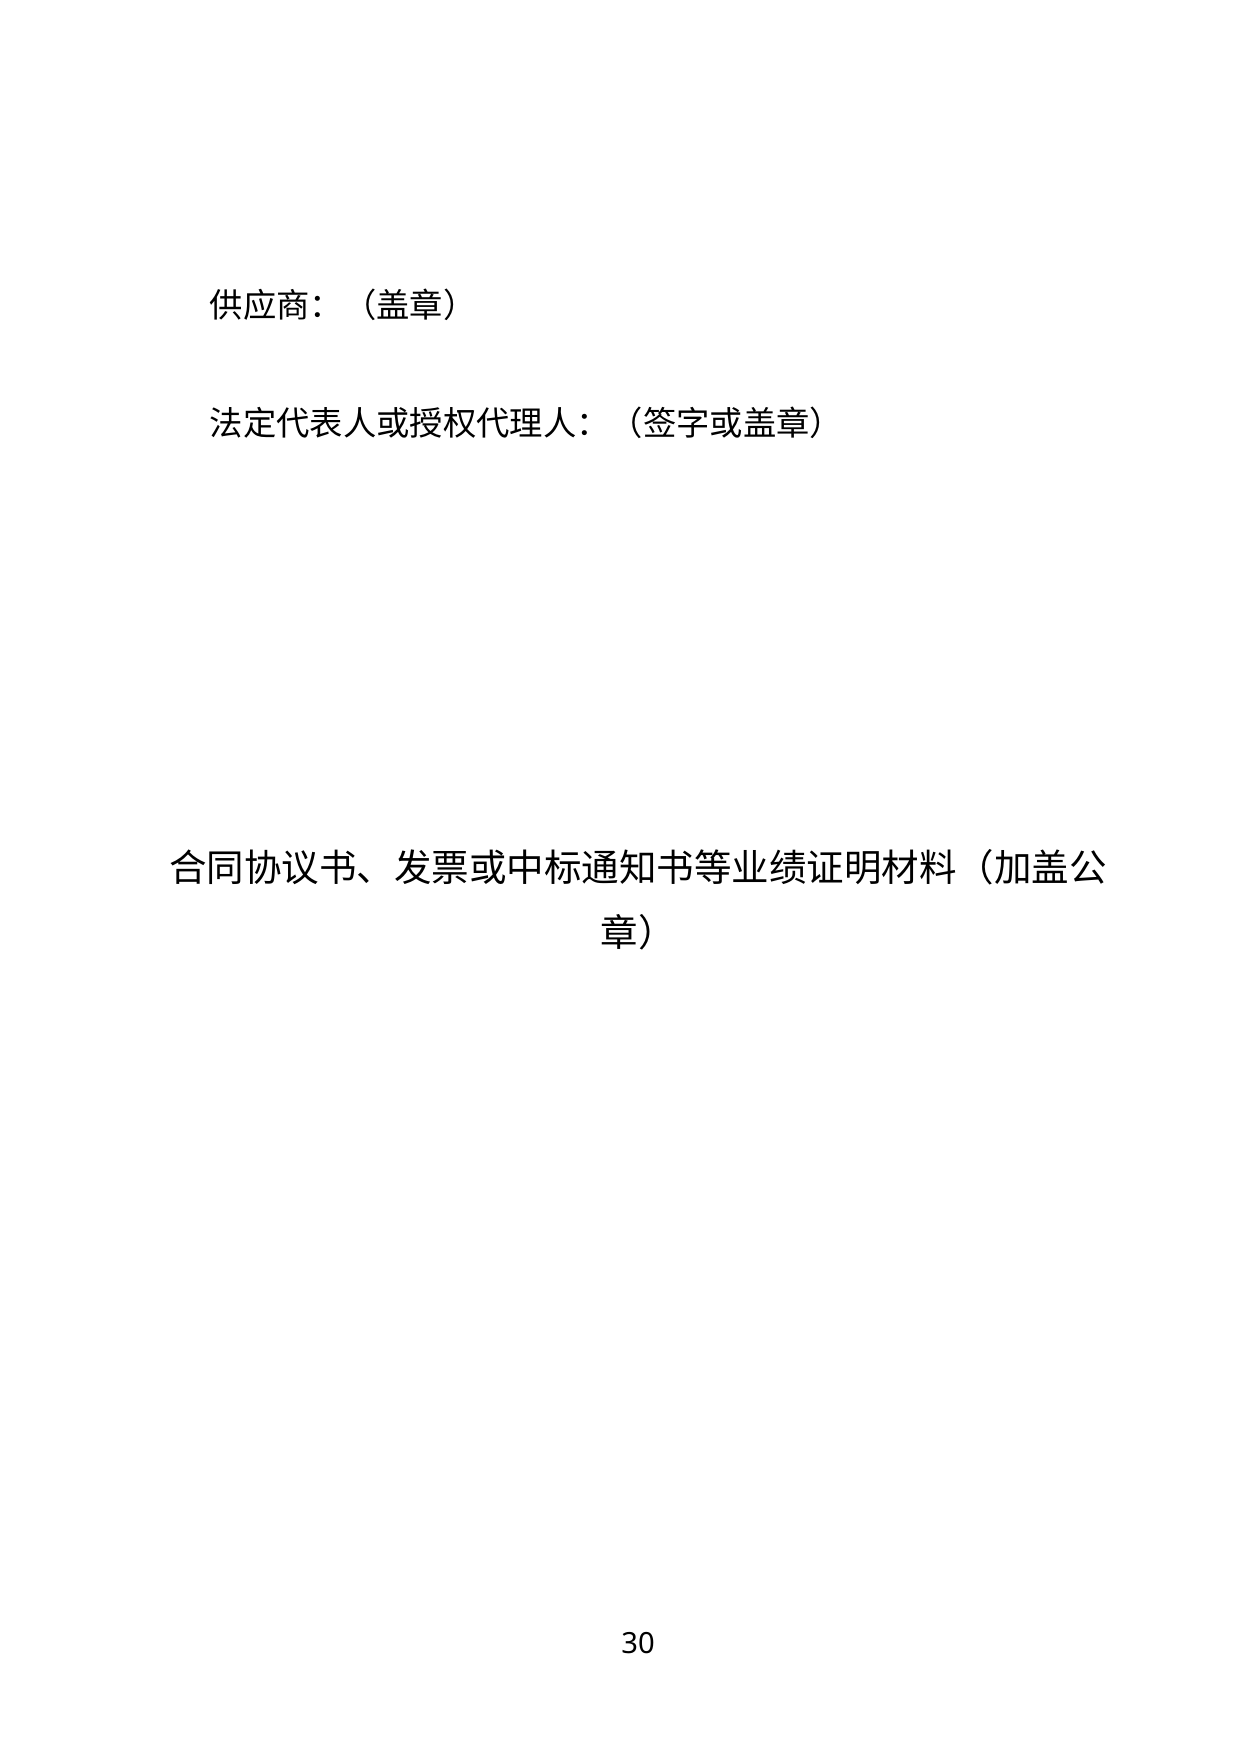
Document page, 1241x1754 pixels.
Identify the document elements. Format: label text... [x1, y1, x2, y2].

text 供应商：（盖章） [159, 270, 1116, 335]
text 合同协议书、发票或中标通知书等业绩证明材料（加盖公章） [159, 832, 1116, 962]
text 法定代表人或授权代理人：（签字或盖章） [159, 389, 1116, 454]
